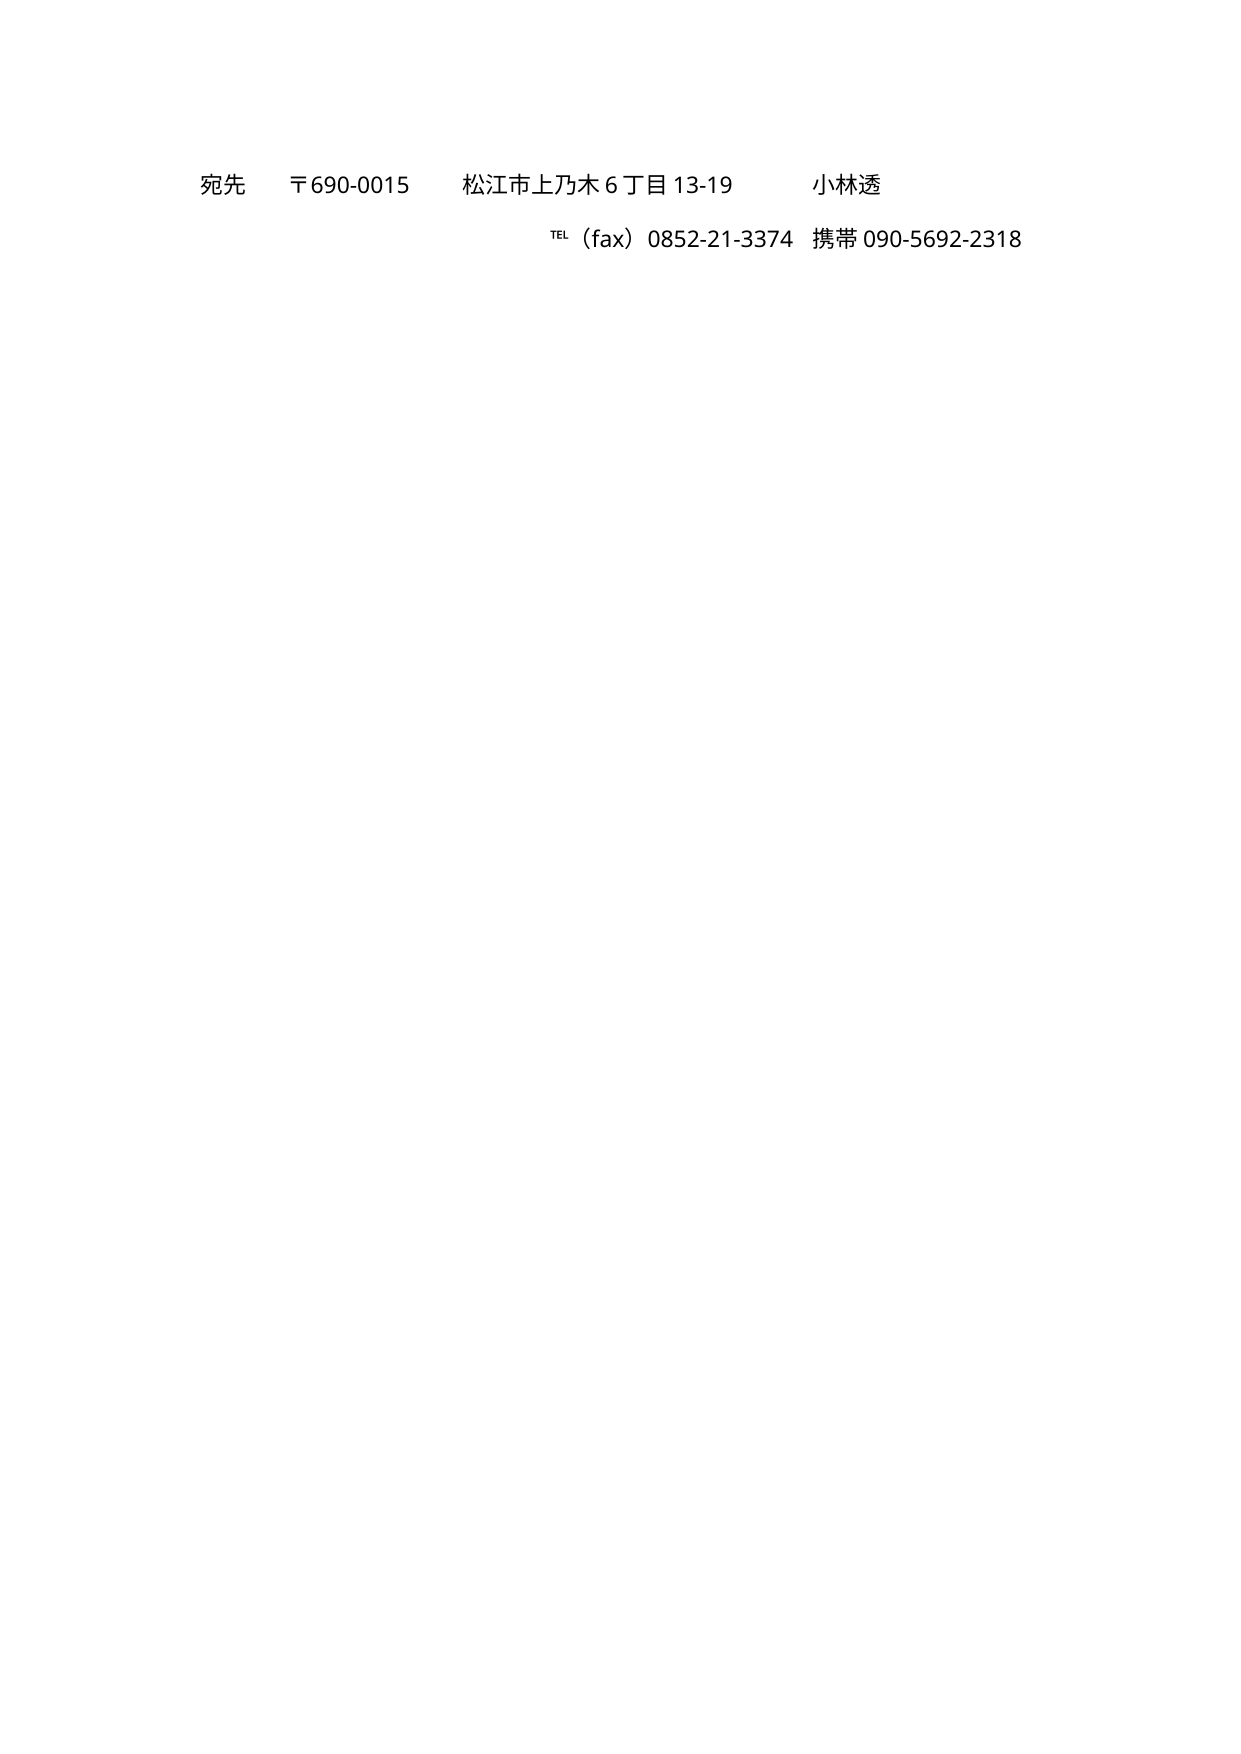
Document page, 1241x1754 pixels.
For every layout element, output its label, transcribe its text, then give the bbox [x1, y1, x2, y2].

text 宛先 〒690-0015 松江市上乃木6丁目13-19 小林透 [112, 164, 1128, 202]
text ℡（fax）0852-21-3374 携帯090-5692-2318 [112, 219, 1128, 256]
